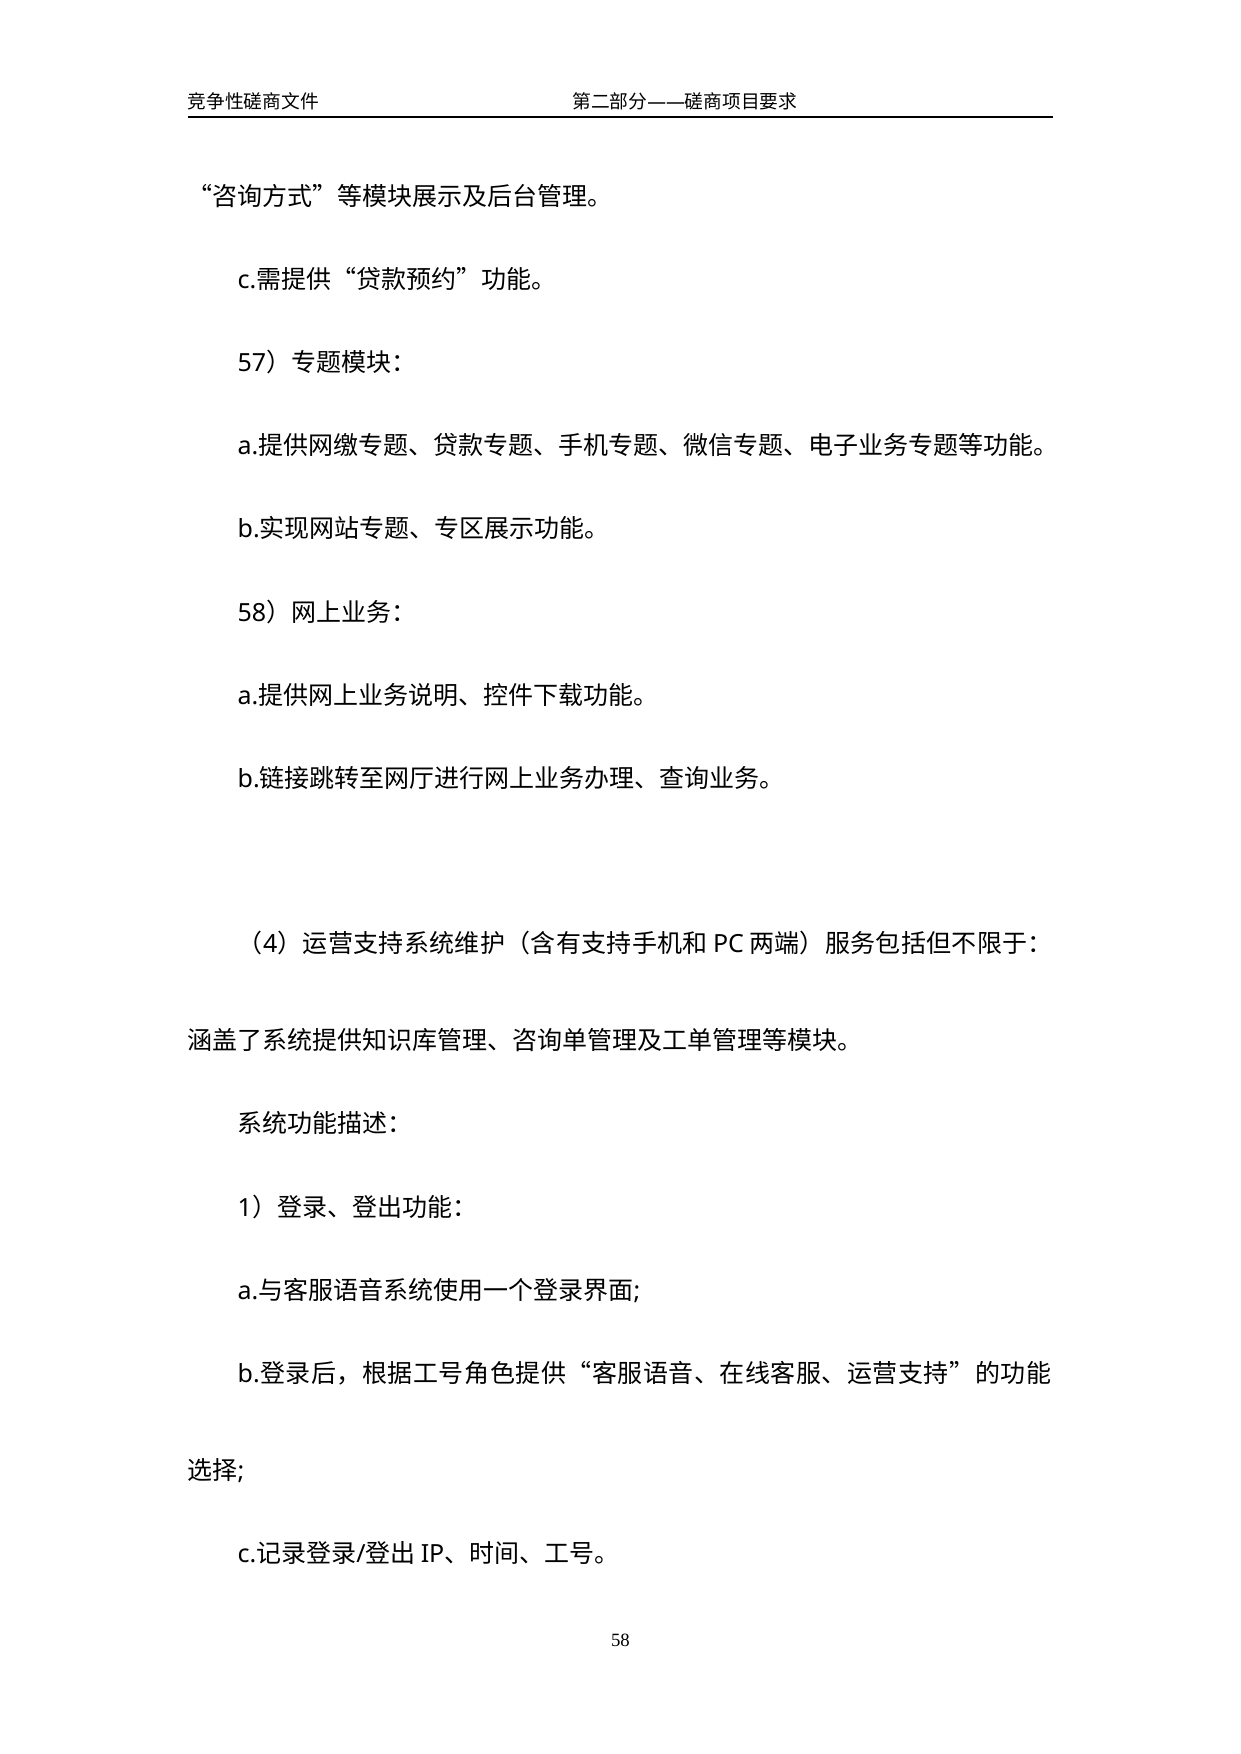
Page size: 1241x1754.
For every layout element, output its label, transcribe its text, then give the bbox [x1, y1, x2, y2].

text b.实现网站专题、专区展示功能。 [187, 494, 1053, 559]
text 57）专题模块： [187, 328, 1053, 393]
text a.提供网上业务说明、控件下载功能。 [187, 661, 1053, 726]
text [187, 162, 1053, 227]
text c.记录登录/登出IP、时间、工号。 [187, 1519, 1053, 1584]
text b.链接跳转至网厅进行网上业务办理、查询业务。 [187, 744, 1053, 809]
text 58）网上业务： [187, 578, 1053, 643]
text b.登录后，根据工号角色提供“客服语音、在线客服、运营支持”的功能选择; [187, 1339, 1053, 1501]
text 1）登录、登出功能： [187, 1173, 1053, 1238]
text a.与客服语音系统使用一个登录界面; [187, 1256, 1053, 1321]
text c.需提供“贷款预约”功能。 [187, 245, 1053, 310]
text 系统功能描述： [187, 1089, 1053, 1154]
text a.提供网缴专题、贷款专题、手机专题、微信专题、电子业务专题等功能。 [187, 411, 1053, 476]
text （4）运营支持系统维护（含有支持手机和PC两端）服务包括但不限于：涵盖了系统提供知识库管理、咨询单管理及工单管理等模块。 [187, 909, 1053, 1071]
